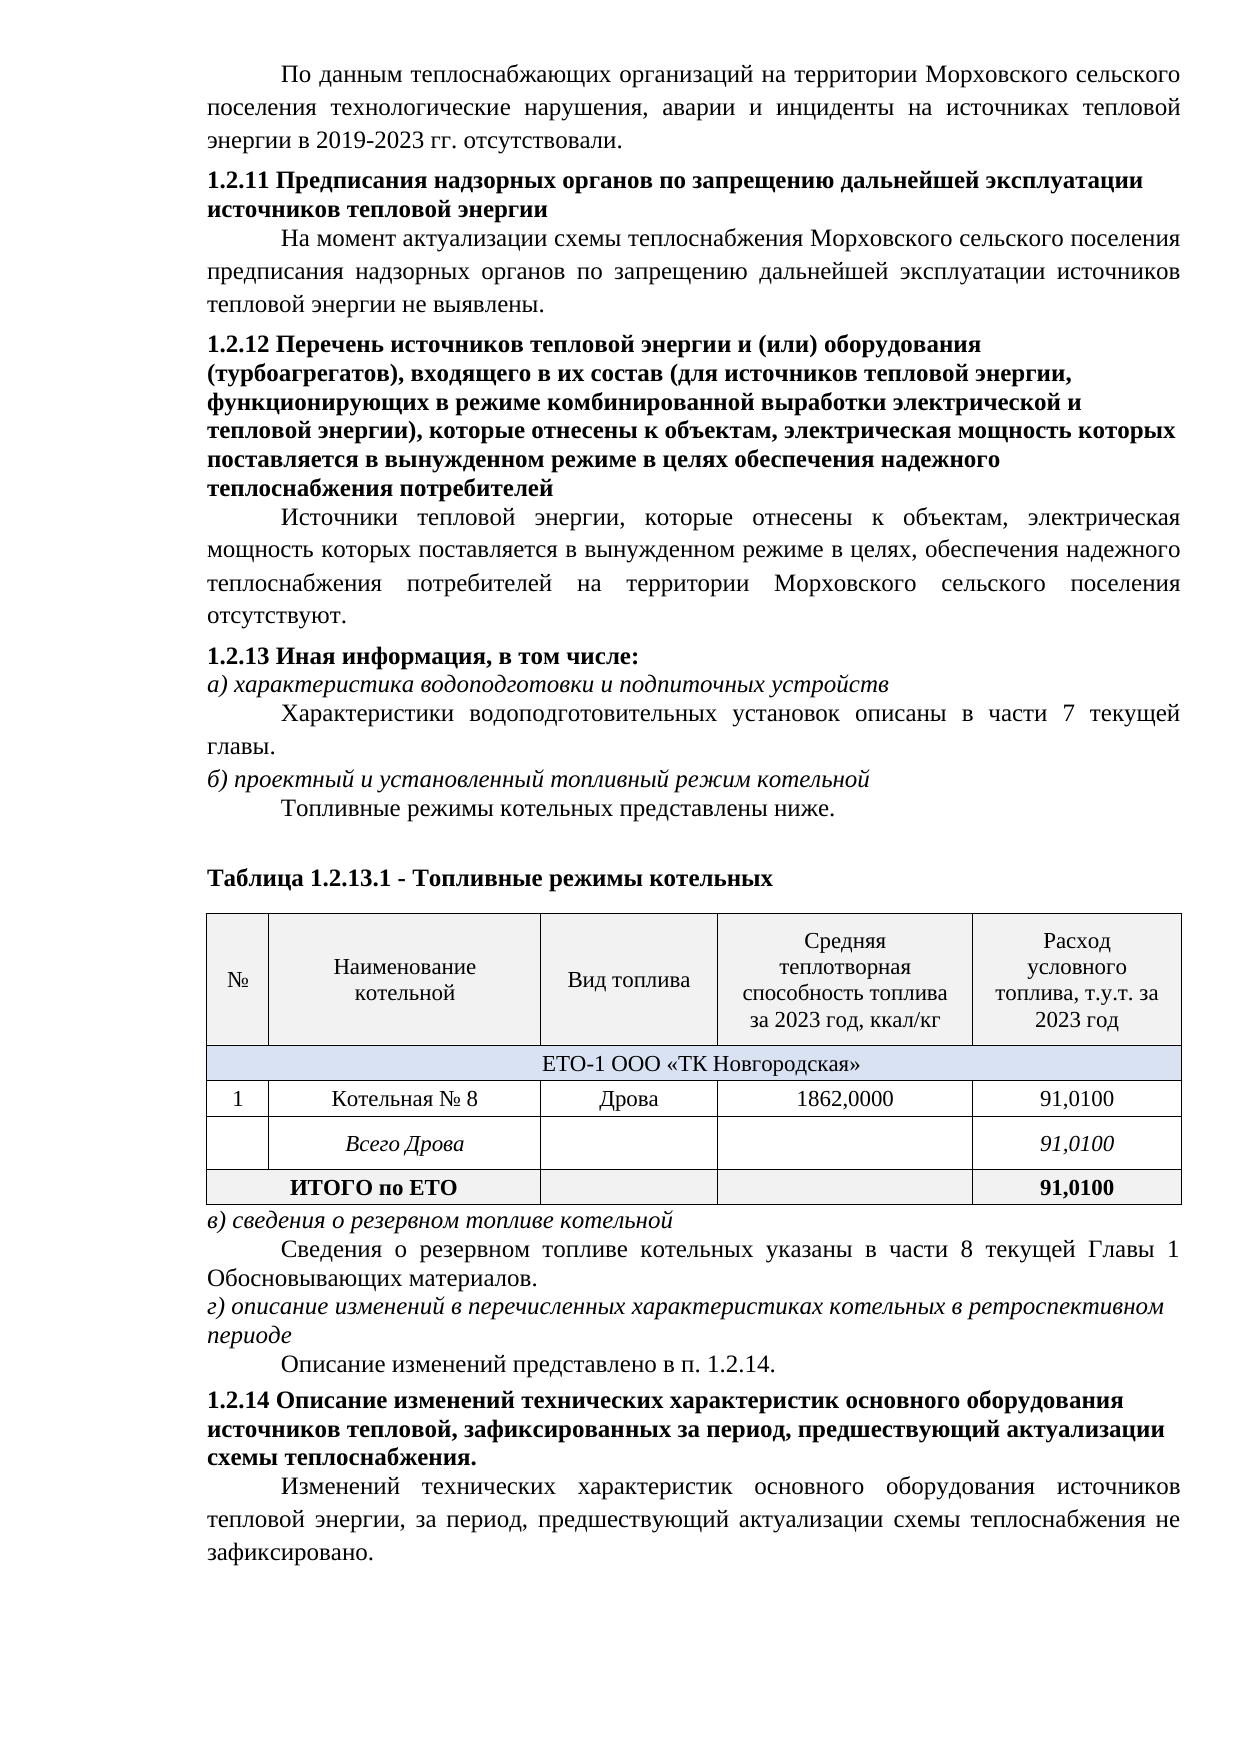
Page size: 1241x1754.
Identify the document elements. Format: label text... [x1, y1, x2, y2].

table_cell ЕТО-1 ООО «ТК Новгородская» [207, 1046, 1181, 1080]
text Источники тепловой энергии, которые отнесены к объектам, электрическая мощность которых поставляется в вынужденном режиме в целях, обеспечения надежного теплоснабжения потребителей на территории Морховского сельского поселения отсутствуют. [207, 502, 1181, 629]
text 1.2.13 Иная информация, в том числе: [207, 641, 1181, 669]
text а) характеристика водоподготовки и подпиточных устройств [207, 669, 1181, 698]
table_cell Всего Дрова [269, 1117, 540, 1168]
table_cell [718, 1170, 972, 1204]
table_header Наименование котельной [269, 914, 540, 1044]
text Описание изменений представлено в п. 1.2.14. [207, 1349, 1181, 1378]
text 1.2.11 Предписания надзорных органов по запрещению дальнейшей эксплуатации источников тепловой энергии [207, 165, 1181, 223]
table_cell [718, 1117, 972, 1168]
table_cell Котельная № 8 [269, 1081, 540, 1116]
table_cell 1 [207, 1081, 268, 1116]
table_cell 91,0100 [973, 1170, 1181, 1204]
table_header Средняя теплотворная способность топлива за 2023 год, ккал/кг [718, 914, 972, 1044]
text По данным теплоснабжающих организаций на территории Морховского сельского поселения технологические нарушения, аварии и инциденты на источниках тепловой энергии в 2019-2023 гг. отсутствовали. [207, 59, 1181, 154]
table_header № [207, 914, 268, 1044]
text г) описание изменений в перечисленных характеристиках котельных в ретроспективном периоде [207, 1291, 1181, 1349]
text Топливные режимы котельных представлены ниже. [207, 793, 1181, 822]
text Характеристики водоподготовительных установок описаны в части 7 текущей главы. [207, 698, 1181, 760]
text Изменений технических характеристик основного оборудования источников тепловой энергии, за период, предшествующий актуализации схемы теплоснабжения не зафиксировано. [207, 1471, 1181, 1566]
table_cell ИТОГО по ЕТО [207, 1170, 540, 1204]
text Таблица 1.2.13.1 - Топливные режимы котельных [207, 863, 1181, 892]
table_header Расход условного топлива, т.у.т. за 2023 год [973, 914, 1181, 1044]
table_cell Дрова [541, 1081, 717, 1116]
table_cell 91,0100 [973, 1117, 1181, 1168]
text в) сведения о резервном топливе котельной [207, 1205, 1181, 1234]
text 1.2.12 Перечень источников тепловой энергии и (или) оборудования (турбоагрегатов), входящего в их состав (для источников тепловой энергии, функционирующих в режиме комбинированной выработки электрической и тепловой энергии), которые отнесены к объектам, электрическая мощность которых поставляется в вынужденном режиме в целях обеспечения надежного теплоснабжения потребителей [207, 329, 1181, 502]
text На момент актуализации схемы теплоснабжения Морховского сельского поселения предписания надзорных органов по запрещению дальнейшей эксплуатации источников тепловой энергии не выявлены. [207, 223, 1181, 318]
table_cell [207, 1117, 268, 1168]
table_cell [541, 1117, 717, 1168]
table_cell 91,0100 [973, 1081, 1181, 1116]
text 1.2.14 Описание изменений технических характеристик основного оборудования источников тепловой, зафиксированных за период, предшествующий актуализации схемы теплоснабжения. [207, 1385, 1181, 1471]
text Сведения о резервном топливе котельных указаны в части 8 текущей Главы 1 Обосновывающих материалов. [207, 1234, 1181, 1291]
text б) проектный и установленный топливный режим котельной [207, 764, 1181, 793]
table_cell [541, 1170, 717, 1204]
table_cell 1862,0000 [718, 1081, 972, 1116]
table_header Вид топлива [541, 914, 717, 1044]
